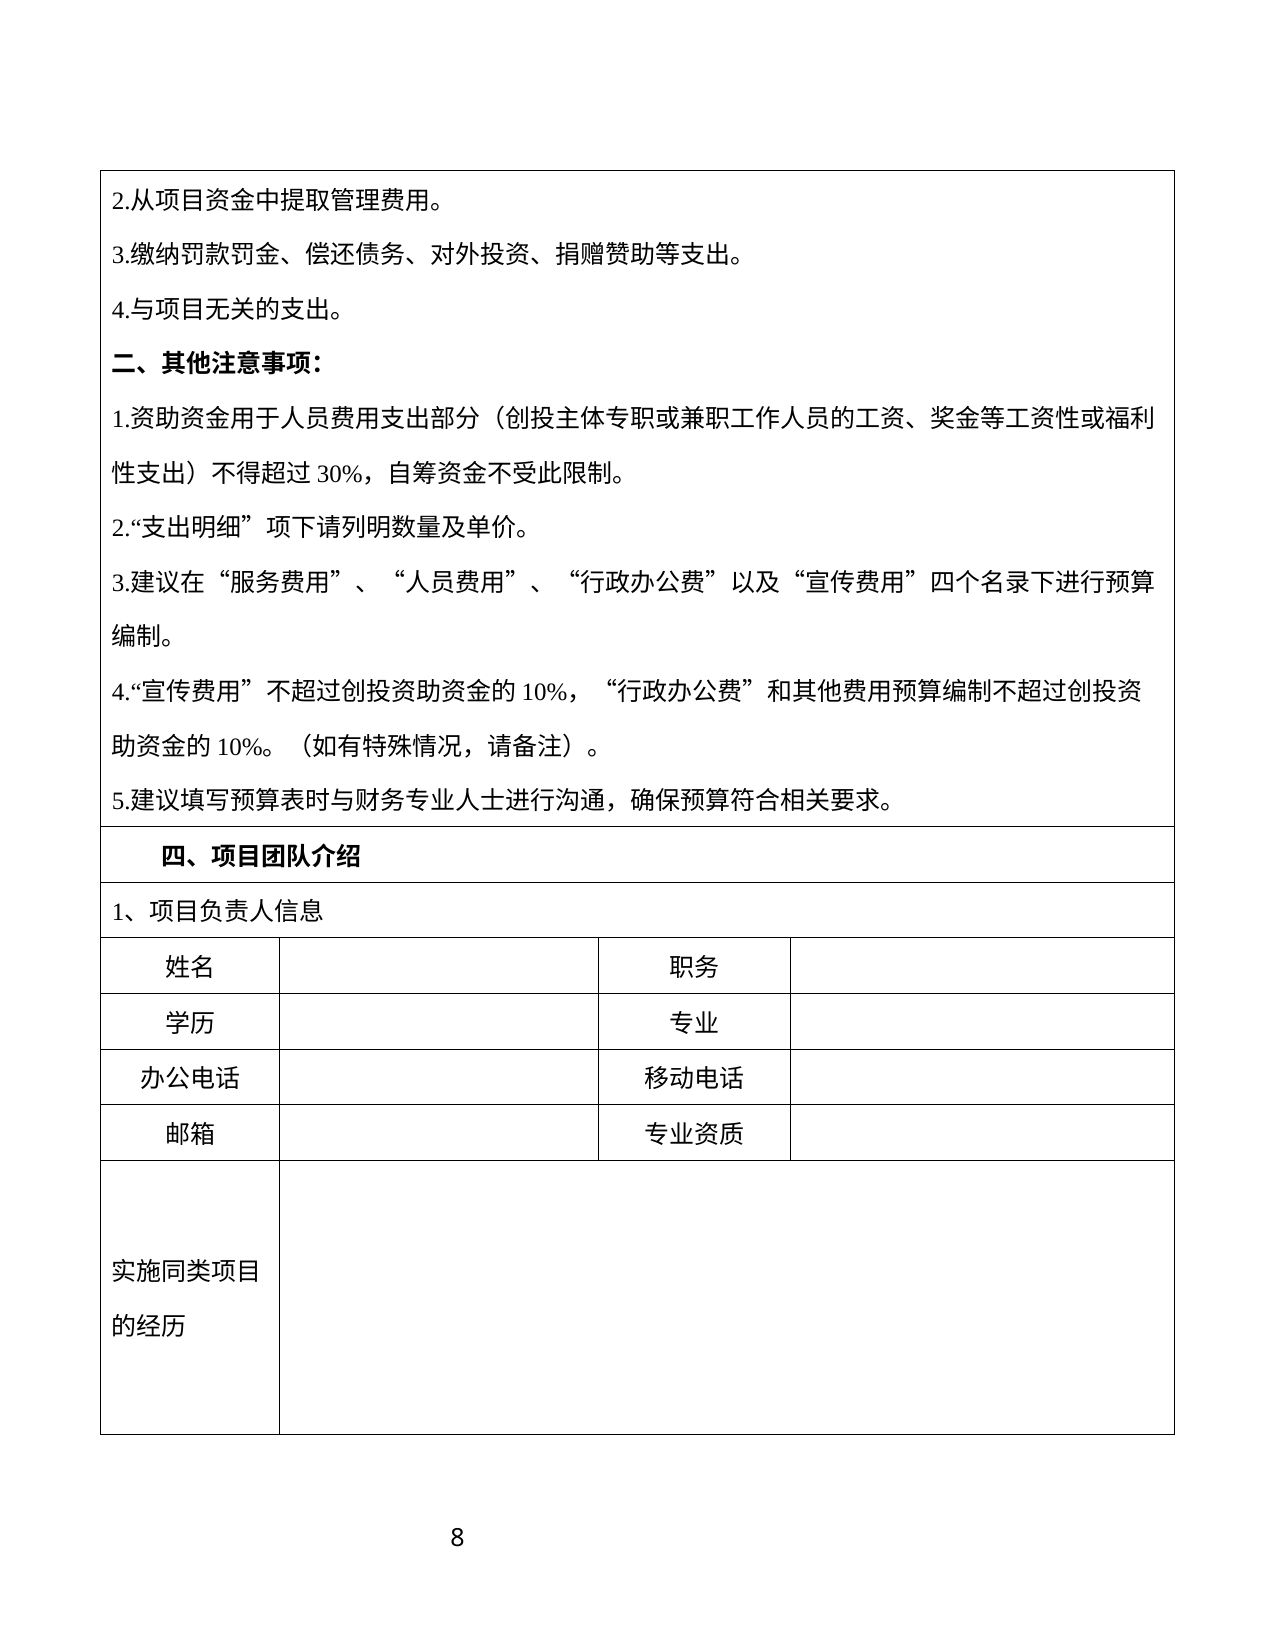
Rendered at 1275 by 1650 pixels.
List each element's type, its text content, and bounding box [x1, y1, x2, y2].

table_cell [280, 1105, 598, 1160]
table_cell [280, 1050, 598, 1104]
table_cell 实施同类项目的经历 [101, 1161, 279, 1434]
table_cell [791, 994, 1174, 1048]
table_cell 邮箱 [101, 1105, 279, 1160]
table_cell 移动电话 [599, 1050, 790, 1104]
table_cell 四、项目团队介绍 [101, 827, 1174, 882]
table_cell 姓名 [101, 938, 279, 993]
table_cell [791, 1050, 1174, 1104]
table_cell 职务 [599, 938, 790, 993]
table_cell 办公电话 [101, 1050, 279, 1104]
table_cell [280, 938, 598, 993]
table_cell [280, 994, 598, 1048]
table_cell [280, 1161, 1174, 1434]
table_cell 专业资质 [599, 1105, 790, 1160]
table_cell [101, 171, 1174, 826]
table_cell 1、项目负责人信息 [101, 883, 1174, 937]
table_cell [791, 1105, 1174, 1160]
table_cell [791, 938, 1174, 993]
table_cell 专业 [599, 994, 790, 1048]
table_cell 学历 [101, 994, 279, 1048]
